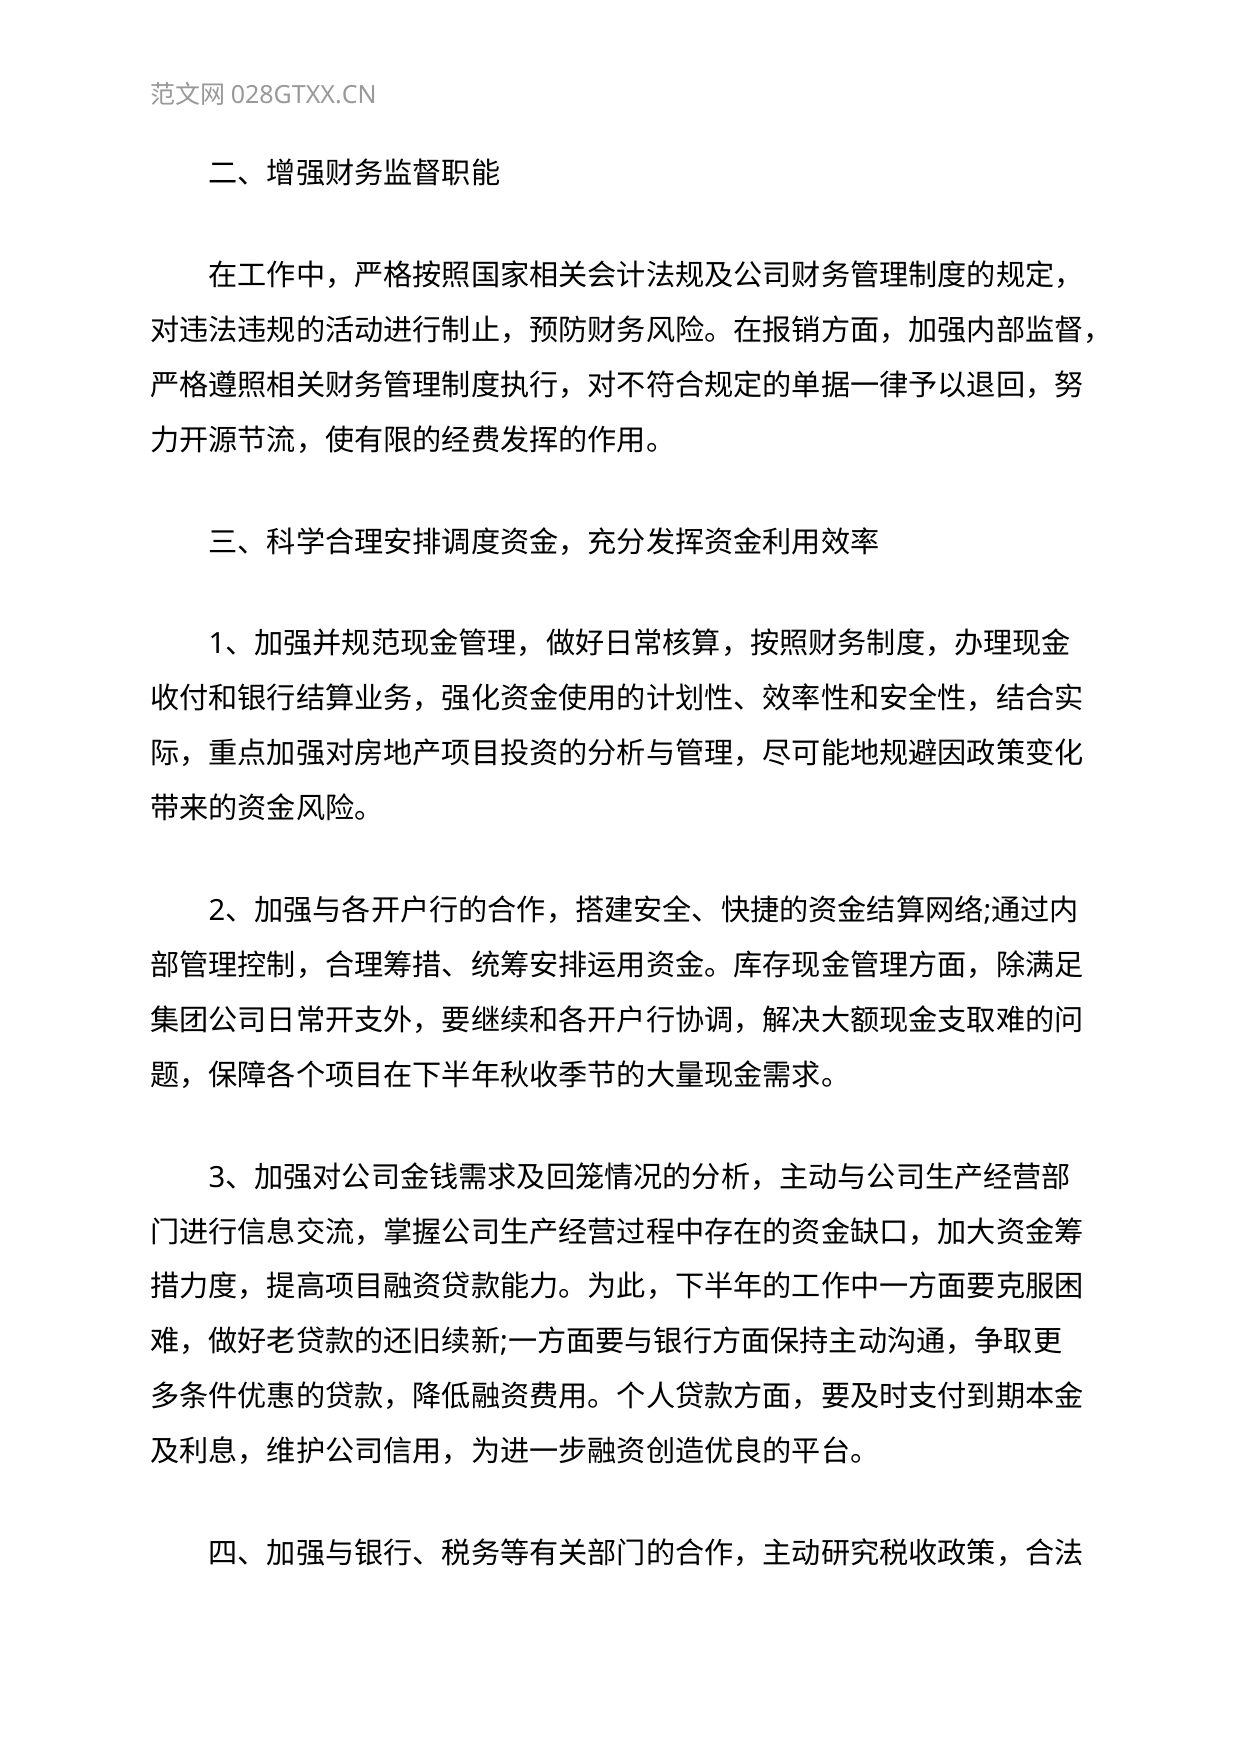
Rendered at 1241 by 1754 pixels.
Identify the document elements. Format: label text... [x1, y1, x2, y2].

text 三、科学合理安排调度资金，充分发挥资金利用效率 [150, 518, 1090, 561]
text 2、加强与各开户行的合作，搭建安全、快捷的资金结算网络;通过内部管理控制，合理筹措、统筹安排运用资金。库存现金管理方面，除满足集团公司日常开支外，要继续和各开户行协调，解决大额现金支取难的问题，保障各个项目在下半年秋收季节的大量现金需求。 [150, 887, 1090, 1094]
text 二、增强财务监督职能 [150, 150, 1090, 192]
text 3、加强对公司金钱需求及回笼情况的分析，主动与公司生产经营部门进行信息交流，掌握公司生产经营过程中存在的资金缺口，加大资金筹措力度，提高项目融资贷款能力。为此，下半年的工作中一方面要克服困难，做好老贷款的还旧续新;一方面要与银行方面保持主动沟通，争取更多条件优惠的贷款，降低融资费用。个人贷款方面，要及时支付到期本金及利息，维护公司信用，为进一步融资创造优良的平台。 [150, 1153, 1090, 1470]
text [150, 1529, 1090, 1572]
text 1、加强并规范现金管理，做好日常核算，按照财务制度，办理现金收付和银行结算业务，强化资金使用的计划性、效率性和安全性，结合实际，重点加强对房地产项目投资的分析与管理，尽可能地规避因政策变化带来的资金风险。 [150, 620, 1090, 827]
text 在工作中，严格按照国家相关会计法规及公司财务管理制度的规定，对违法违规的活动进行制止，预防财务风险。在报销方面，加强内部监督，严格遵照相关财务管理制度执行，对不符合规定的单据一律予以退回，努力开源节流，使有限的经费发挥的作用。 [150, 252, 1090, 459]
